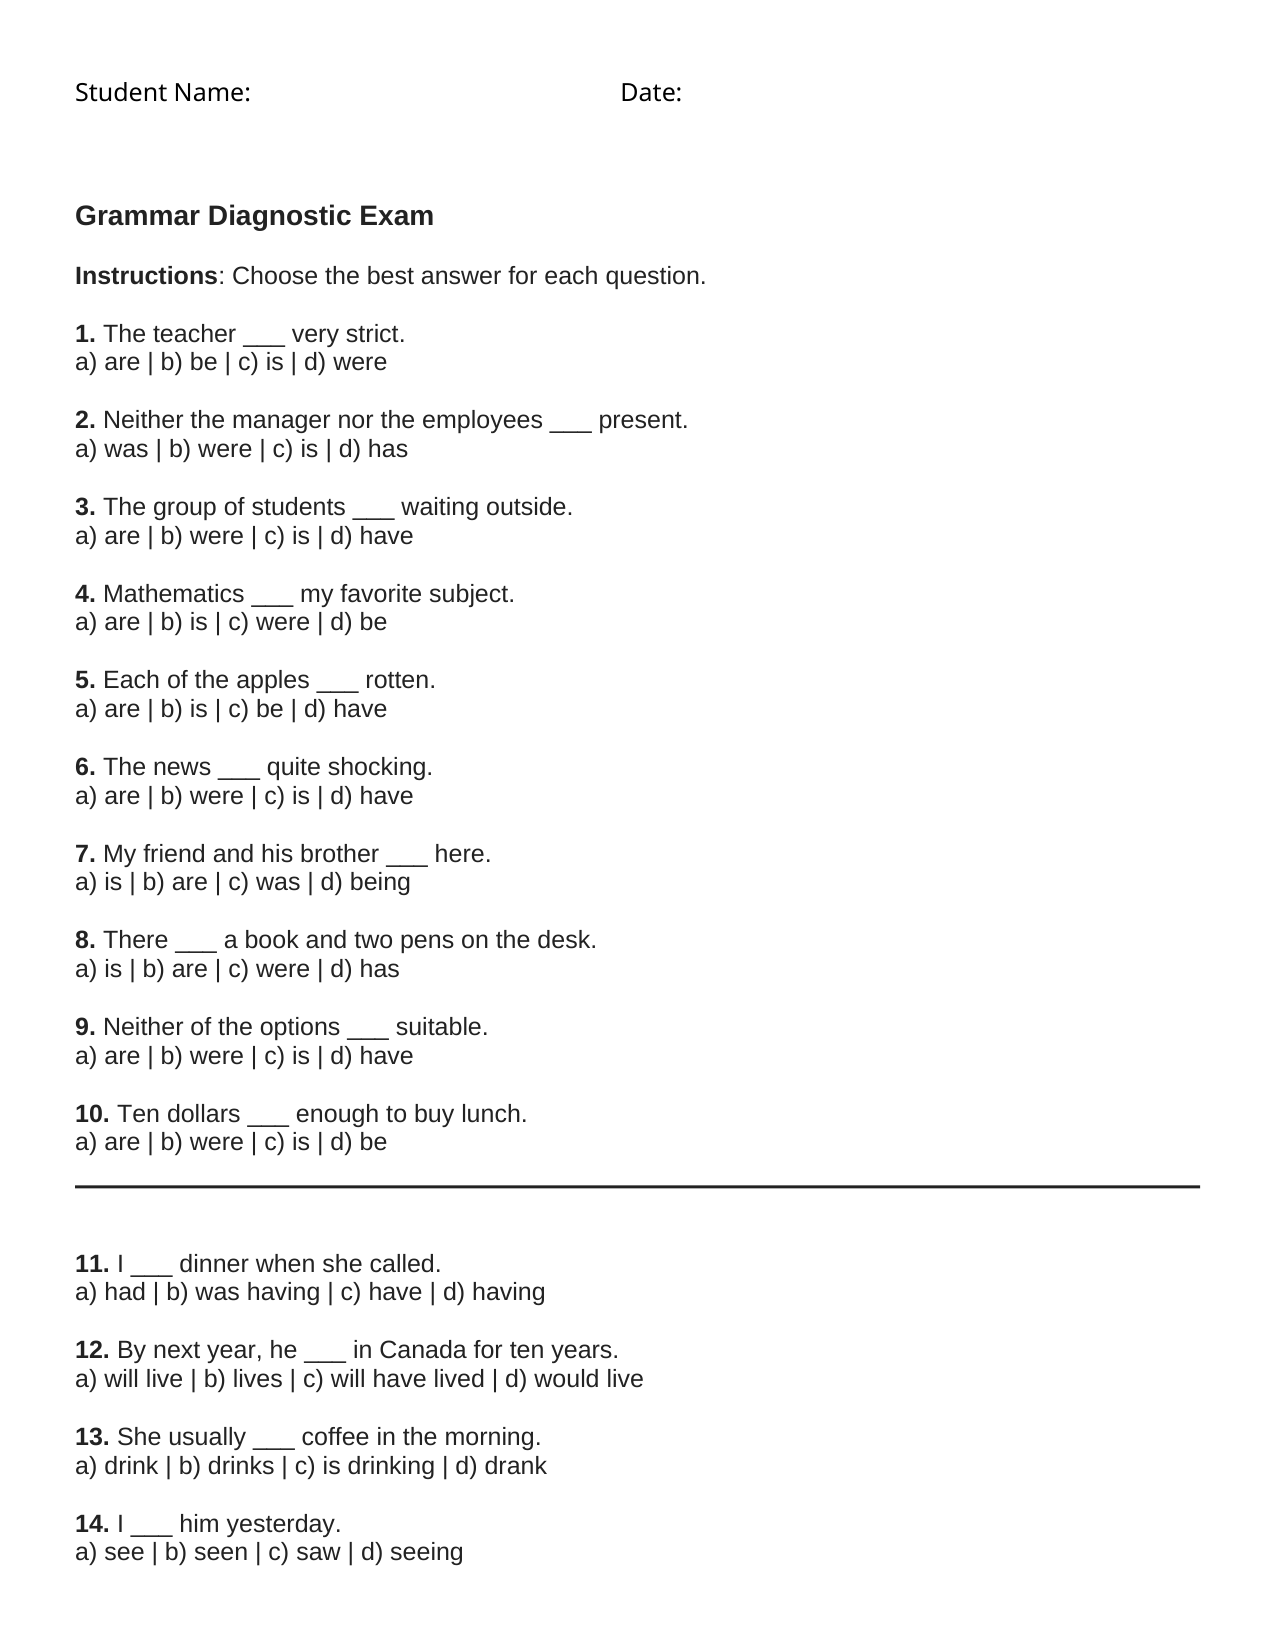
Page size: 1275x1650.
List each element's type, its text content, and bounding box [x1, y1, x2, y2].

text 3. The group of students ___ waiting outside. a) are | b) were | c) is | d) have [75, 492, 1200, 549]
text 2. Neither the manager nor the employees ___ present. a) was | b) were | c) is | d) has [75, 405, 1200, 463]
text 5. Each of the apples ___ rotten. a) are | b) is | c) be | d) have [75, 665, 1200, 723]
text 12. By next year, he ___ in Canada for ten years. a) will live | b) lives | c) will have lived | d) would live [75, 1335, 1200, 1393]
text 7. My friend and his brother ___ here. a) is | b) are | c) was | d) being [75, 839, 1200, 896]
text 10. Ten dollars ___ enough to buy lunch. a) are | b) were | c) is | d) be [75, 1099, 1200, 1156]
text Student Name: Date: [75, 75, 1200, 109]
text 6. The news ___ quite shocking. a) are | b) were | c) is | d) have [75, 752, 1200, 809]
text 14. I ___ him yesterday. a) see | b) seen | c) saw | d) seeing [75, 1508, 1200, 1566]
text 1. The teacher ___ very strict. a) are | b) be | c) is | d) were [75, 319, 1200, 376]
text 11. I ___ dinner when she called. a) had | b) was having | c) have | d) having [75, 1248, 1200, 1306]
text 4. Mathematics ___ my favorite subject. a) are | b) is | c) were | d) be [75, 579, 1200, 636]
text Grammar Diagnostic Exam [75, 199, 1200, 232]
text Instructions: Choose the best answer for each question. [75, 261, 1200, 289]
text 13. She usually ___ coffee in the morning. a) drink | b) drinks | c) is drinking | d) drank [75, 1422, 1200, 1479]
text 9. Neither of the options ___ suitable. a) are | b) were | c) is | d) have [75, 1012, 1200, 1069]
text 8. There ___ a book and two pens on the desk. a) is | b) are | c) were | d) has [75, 925, 1200, 983]
